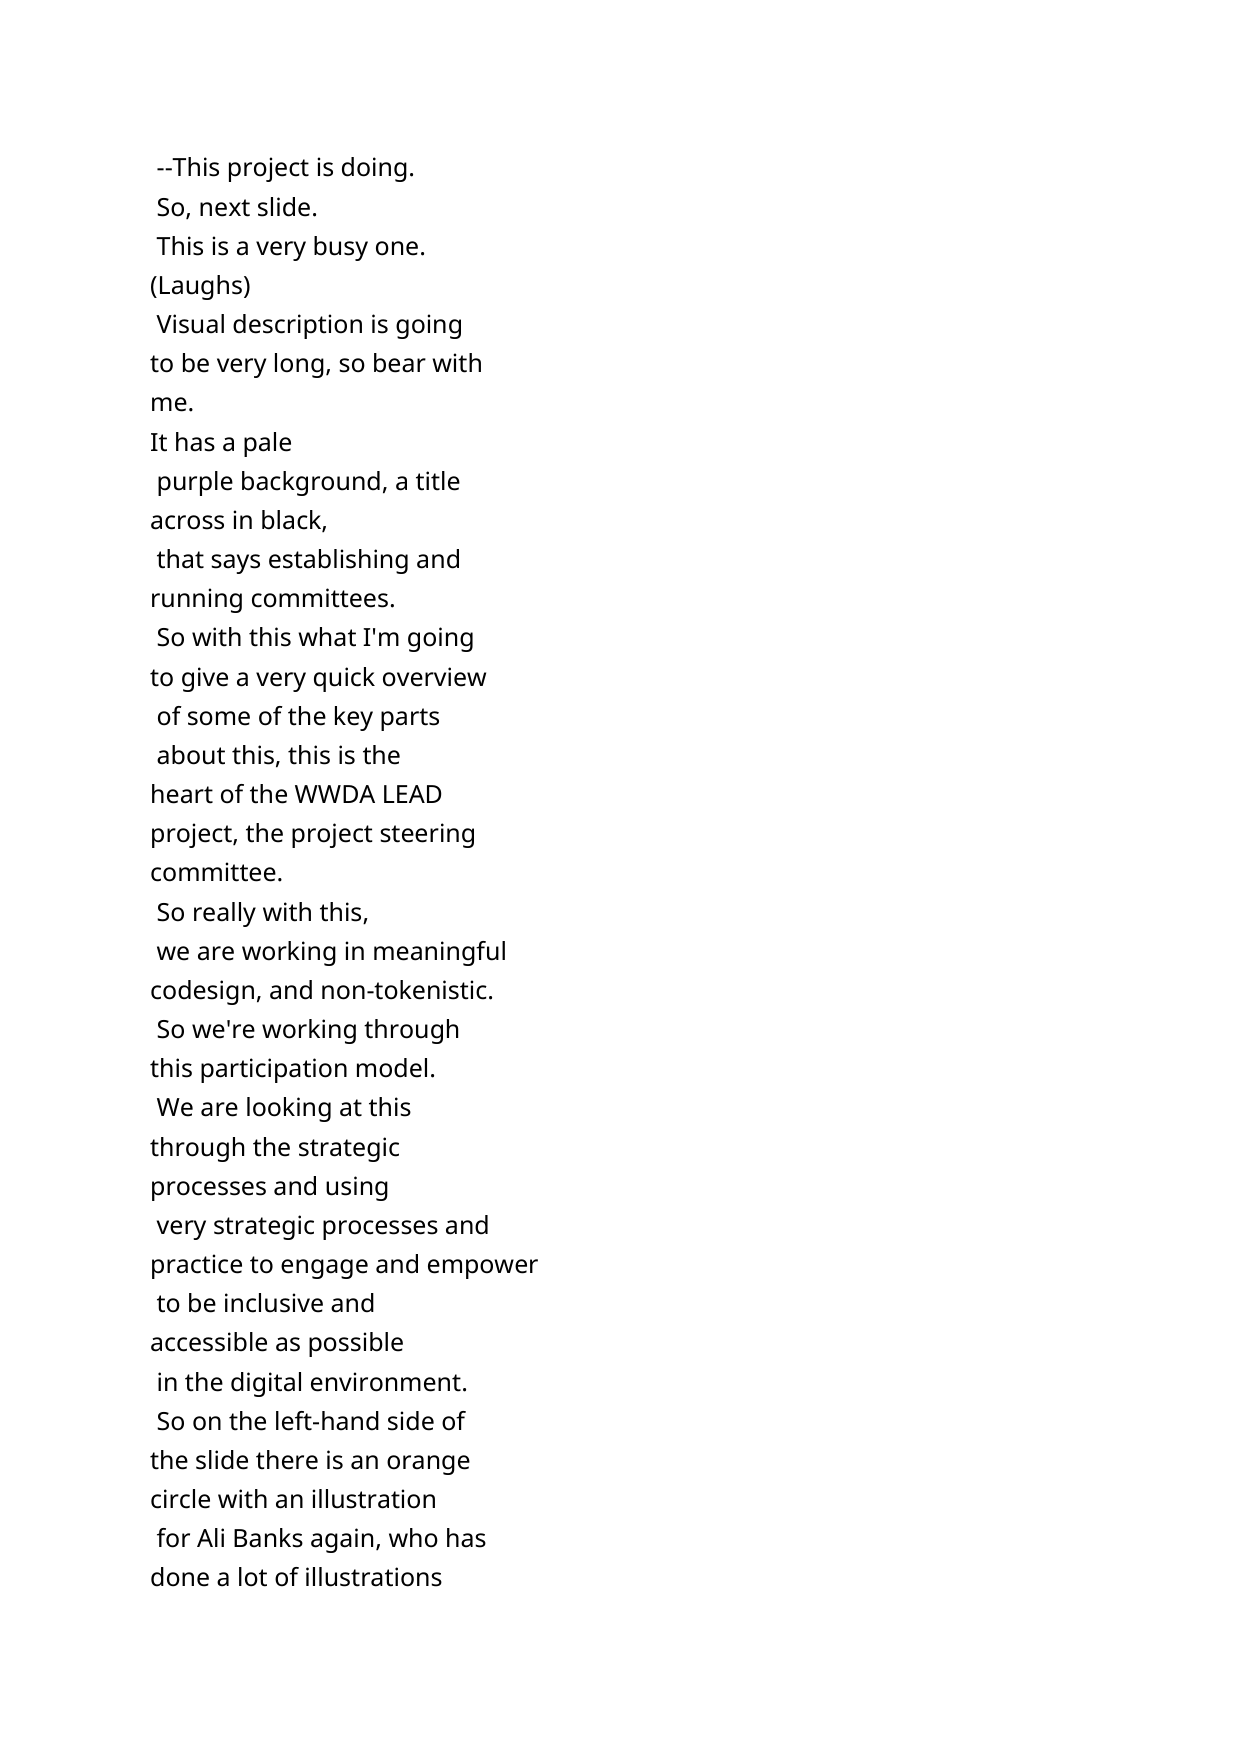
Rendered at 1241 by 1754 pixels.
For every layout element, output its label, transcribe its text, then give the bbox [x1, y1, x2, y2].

text about this, this is the [150, 737, 1090, 772]
text that says establishing and [150, 542, 1090, 576]
text to give a very quick overview [150, 659, 1090, 693]
text circle with an illustration [150, 1482, 1090, 1516]
text committee. [150, 855, 1090, 889]
text this participation model. [150, 1051, 1090, 1085]
text done a lot of illustrations [150, 1560, 1090, 1594]
text heart of the WWDA LEAD [150, 777, 1090, 811]
text the slide there is an orange [150, 1442, 1090, 1477]
text We are looking at this [150, 1090, 1090, 1124]
text of some of the key parts [150, 698, 1090, 732]
text to be very long, so bear with [150, 346, 1090, 380]
text in the digital environment. [150, 1364, 1090, 1398]
text Visual description is going [150, 307, 1090, 341]
text accessible as possible [150, 1325, 1090, 1359]
text processes and using [150, 1168, 1090, 1202]
text So on the left-hand side of [150, 1403, 1090, 1437]
text for Ali Banks again, who has [150, 1521, 1090, 1555]
text purple background, a title [150, 463, 1090, 497]
text practice to engage and empower [150, 1247, 1090, 1281]
text So really with this, [150, 894, 1090, 928]
text through the strategic [150, 1129, 1090, 1163]
text me. [150, 385, 1090, 419]
text This is a very busy one. [150, 228, 1090, 262]
text So, next slide. [150, 189, 1090, 223]
text to be inclusive and [150, 1286, 1090, 1320]
text --This project is doing. [150, 150, 1090, 184]
text very strategic processes and [150, 1207, 1090, 1242]
text project, the project steering [150, 816, 1090, 850]
text So with this what I'm going [150, 620, 1090, 654]
text It has a pale [150, 424, 1090, 458]
text (Laughs) [150, 267, 1090, 302]
text running committees. [150, 581, 1090, 615]
text across in black, [150, 502, 1090, 537]
text codesign, and non-tokenistic. [150, 972, 1090, 1007]
text So we're working through [150, 1012, 1090, 1046]
text we are working in meaningful [150, 933, 1090, 967]
